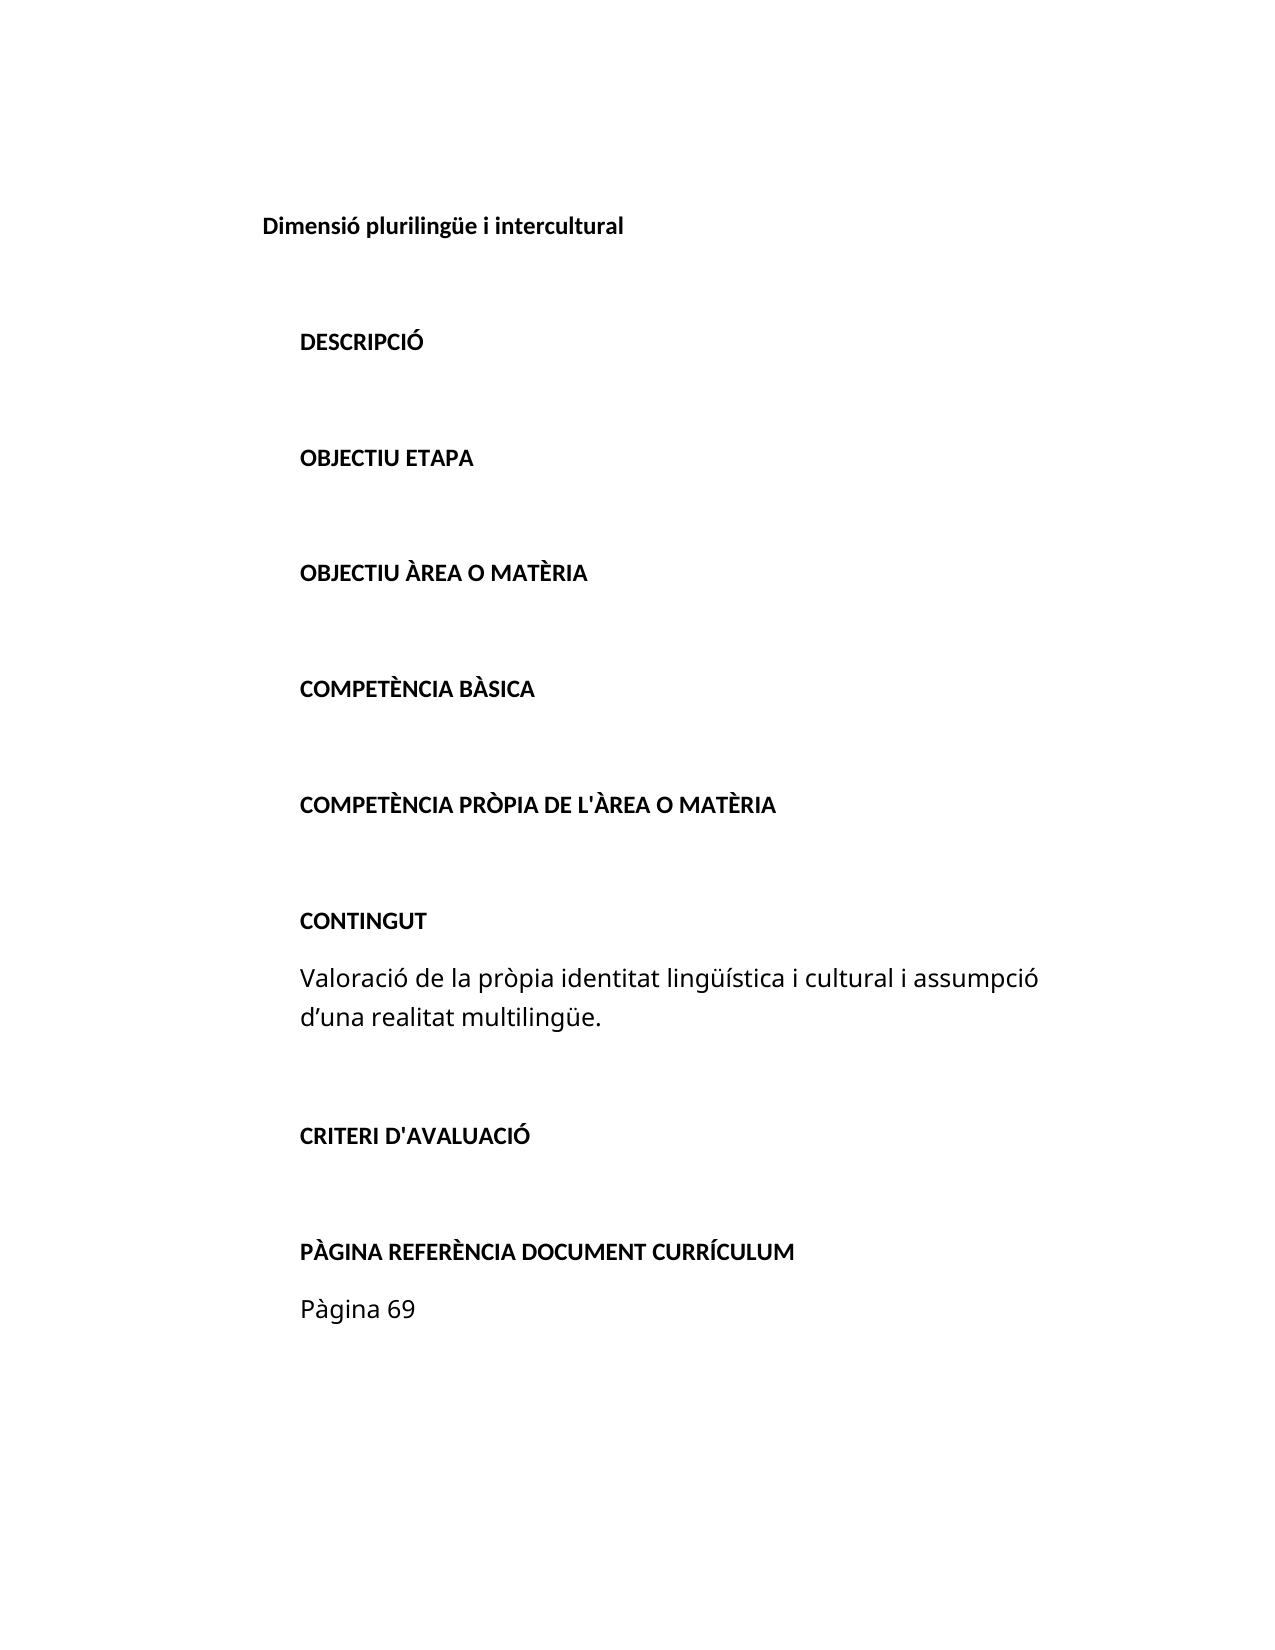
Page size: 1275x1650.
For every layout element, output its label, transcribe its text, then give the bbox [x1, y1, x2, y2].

subtitle OBJECTIU ETAPA [300, 442, 1087, 472]
subtitle CONTINGUT [300, 905, 1087, 936]
subtitle PÀGINA REFERÈNCIA DOCUMENT CURRÍCULUM [300, 1236, 1087, 1266]
subtitle Dimensió plurilingüe i intercultural [262, 210, 1087, 241]
text Valoració de la pròpia identitat lingüística i cultural i assumpció d’una realitat multilingüe. [300, 961, 1087, 1034]
subtitle CRITERI D'AVALUACIÓ [300, 1120, 1087, 1151]
subtitle OBJECTIU ÀREA O MATÈRIA [300, 557, 1087, 588]
subtitle COMPETÈNCIA PRÒPIA DE L'ÀREA O MATÈRIA [300, 789, 1087, 820]
subtitle DESCRIPCIÓ [300, 326, 1087, 356]
subtitle COMPETÈNCIA BÀSICA [300, 673, 1087, 704]
text Pàgina 69 [300, 1292, 1087, 1326]
